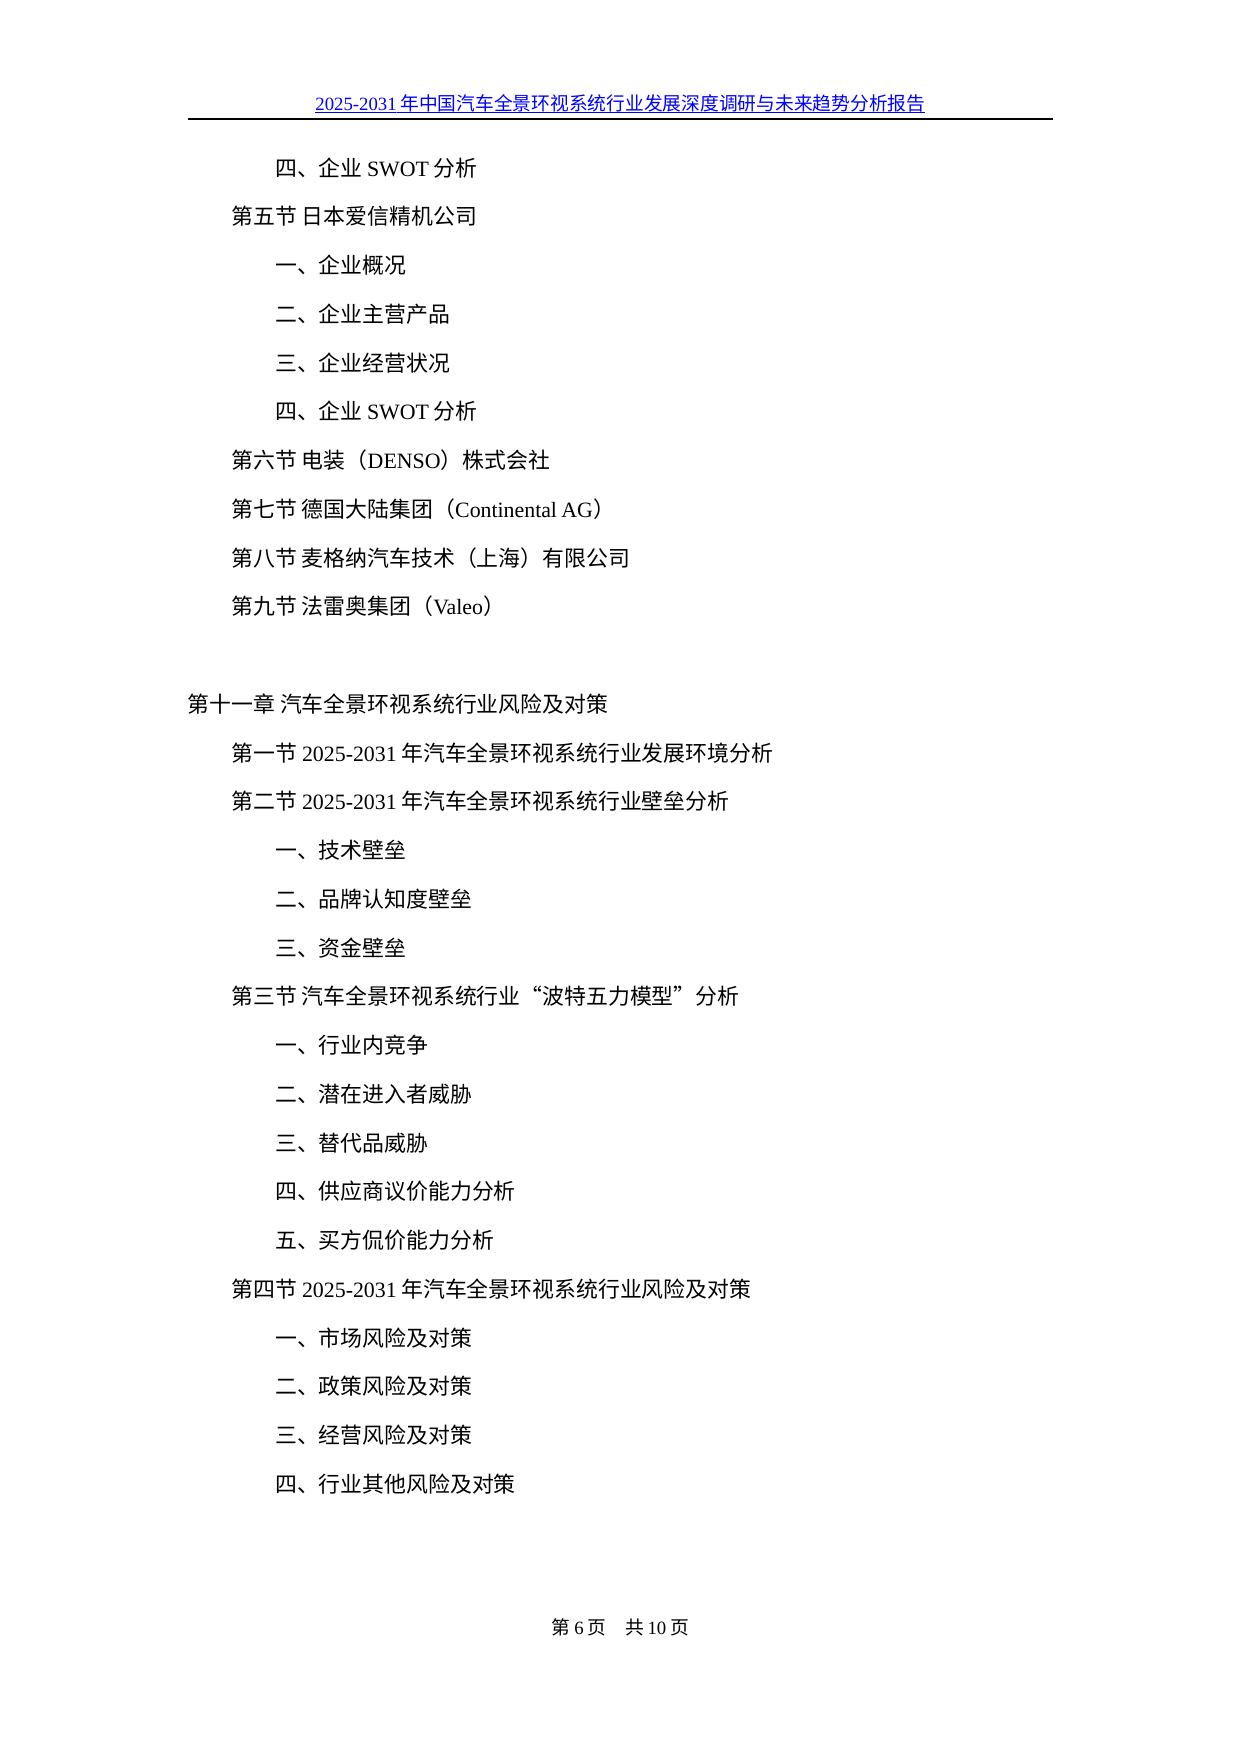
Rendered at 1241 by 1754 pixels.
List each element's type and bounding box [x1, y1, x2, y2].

text [187, 150, 1053, 1499]
